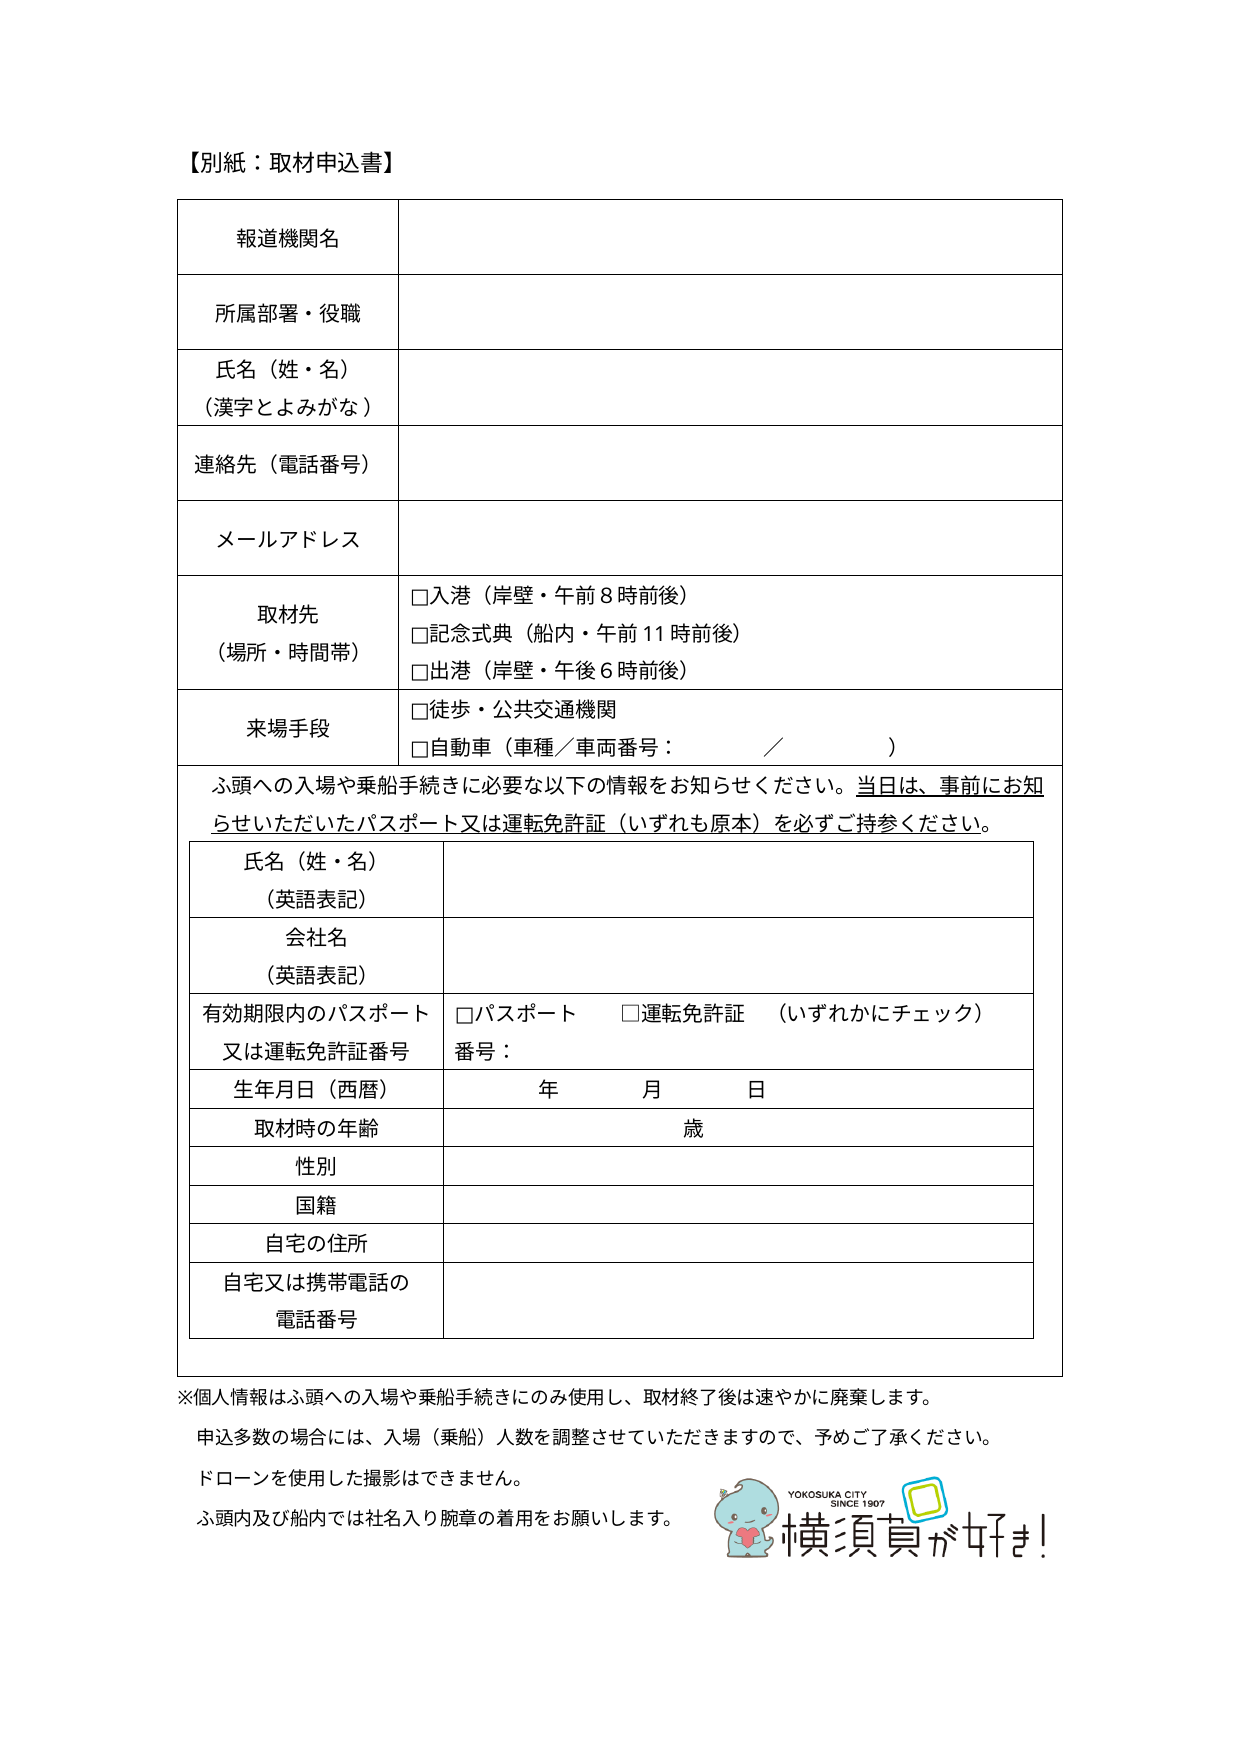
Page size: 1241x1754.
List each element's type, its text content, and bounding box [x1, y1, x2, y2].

text ※個人情報はふ頭への入場や乗船手続きにのみ使用し、取材終了後は速やかに廃棄します。 申込多数の場合には、入場（乗船）人数を調整させていただきますので、予めご了承ください。 ドローンを使用した撮影はできません。 ふ頭内及び船内では社名入り腕章の着用をお願いします。 [177, 1377, 1063, 1536]
table_cell [399, 501, 1062, 575]
table_cell 所属部署・役職 [178, 275, 398, 349]
table_cell ふ頭への入場や乗船手続きに必要な以下の情報をお知らせください。当日は、事前にお知らせいただいたパスポート又は運転免許証（いずれも原本）を必ずご持参ください。 [178, 766, 1062, 1376]
table_cell メールアドレス [178, 501, 398, 575]
table_header [399, 200, 1062, 274]
table_cell 来場手段 [178, 690, 398, 765]
table_cell [399, 275, 1062, 349]
table_cell □入港（岸壁・午前８時前後） □記念式典（船内・午前11時前後） □出港（岸壁・午後６時前後） [399, 576, 1062, 689]
table_header 報道機関名 [178, 200, 398, 274]
text 【別紙：取材申込書】 [177, 142, 1063, 180]
table_cell 連絡先（電話番号） [178, 426, 398, 500]
table_cell 氏名（姓・名） （漢字とよみがな ） [178, 350, 398, 425]
picture [709, 1470, 1066, 1568]
table_cell [399, 426, 1062, 500]
table_cell □徒歩・公共交通機関 □自動車（車種／車両番号： ／ ） [399, 690, 1062, 765]
table_cell 取材先 （場所・時間帯） [178, 576, 398, 689]
table_cell [399, 350, 1062, 425]
